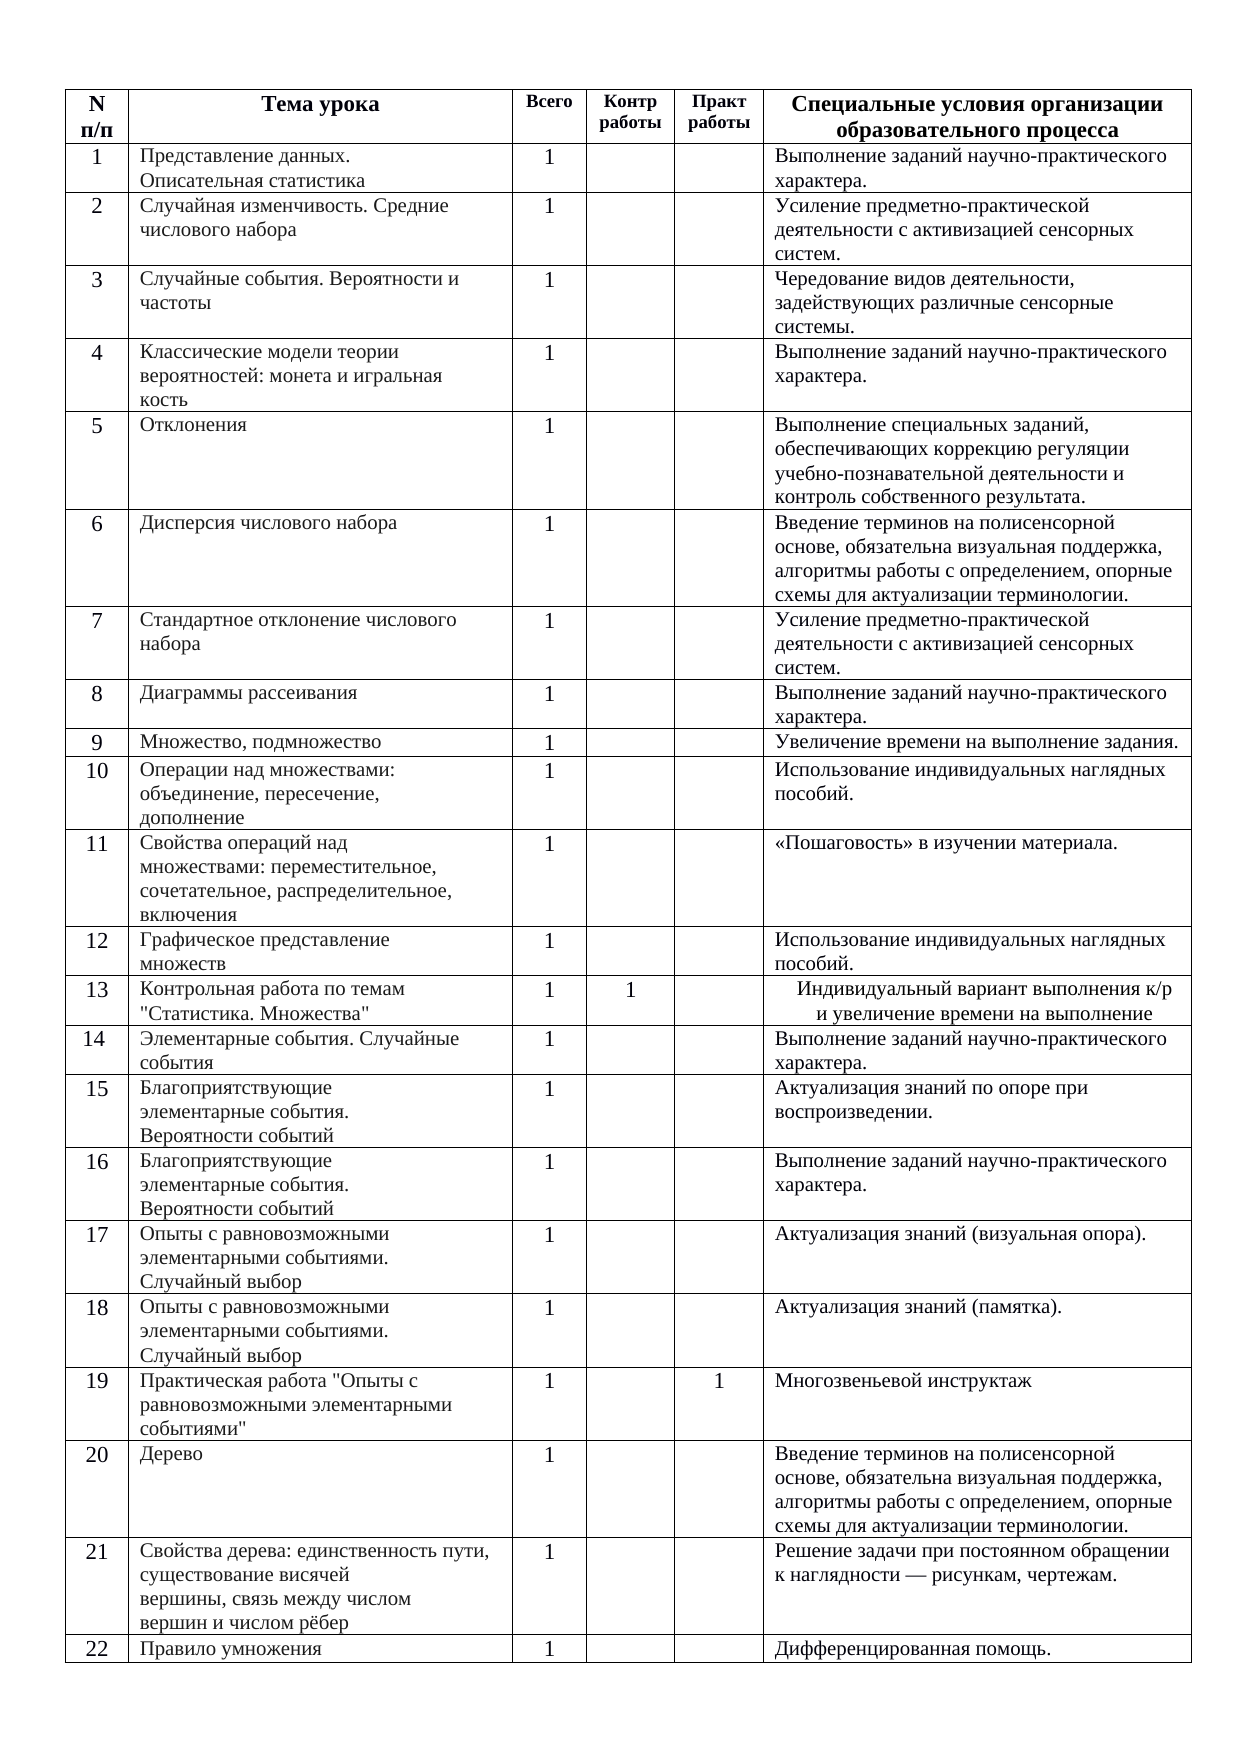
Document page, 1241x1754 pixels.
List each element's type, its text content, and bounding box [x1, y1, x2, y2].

table_cell [587, 729, 674, 756]
table_cell Выполнение заданий научно-практического характера. [764, 1148, 1191, 1220]
table_cell [587, 830, 674, 926]
table_cell [587, 510, 674, 606]
table_cell 1 [513, 757, 586, 829]
table_cell Выполнение заданий научно-практического характера. [764, 144, 1191, 192]
table_cell 10 [66, 757, 128, 829]
table_cell [587, 412, 674, 508]
table_cell [587, 1538, 674, 1634]
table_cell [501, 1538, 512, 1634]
table_cell 1 [513, 412, 586, 508]
table_cell [587, 266, 674, 338]
table_cell Контр работы [587, 90, 674, 142]
table_cell [675, 510, 763, 606]
table_cell 6 [66, 510, 128, 606]
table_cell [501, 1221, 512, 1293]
table_cell 1 [513, 607, 586, 679]
table_cell [675, 1294, 763, 1367]
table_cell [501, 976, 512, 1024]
table_cell Всего [513, 90, 586, 142]
table_cell [587, 1026, 674, 1074]
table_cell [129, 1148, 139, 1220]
table_cell 1 [513, 976, 586, 1024]
table_cell 1 [513, 927, 586, 975]
table_cell [587, 607, 674, 679]
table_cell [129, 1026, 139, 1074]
table_cell 1 [587, 976, 674, 1024]
table_cell [587, 1635, 674, 1662]
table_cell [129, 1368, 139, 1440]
table_cell 16 [66, 1148, 128, 1220]
table_cell [675, 1148, 763, 1220]
table_cell [675, 339, 763, 411]
table_cell 5 [66, 412, 128, 508]
table_cell [587, 680, 674, 728]
table_cell [587, 1441, 674, 1537]
table_header N п/п [66, 90, 128, 142]
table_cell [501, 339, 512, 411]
table_cell 15 [66, 1075, 128, 1147]
table_cell [587, 144, 674, 192]
table_cell Выполнение заданий научно-практического характера. [764, 680, 1191, 728]
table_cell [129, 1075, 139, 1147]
table_cell Использование индивидуальных наглядных пособий. [764, 927, 1191, 975]
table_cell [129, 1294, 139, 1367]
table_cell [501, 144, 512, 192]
table_cell 1 [513, 1441, 586, 1537]
table_cell Увеличение времени на выполнение задания. [764, 729, 1191, 756]
table_cell 1 [513, 510, 586, 606]
table_cell 22 [66, 1635, 128, 1662]
table_cell 1 [513, 339, 586, 411]
table_cell 13 [66, 976, 128, 1024]
table_cell Решение задачи при постоянном обращении к наглядности — рисункам, чертежам. [764, 1538, 1191, 1634]
table_cell [587, 757, 674, 829]
table_cell 12 [66, 927, 128, 975]
table_cell Использование индивидуальных наглядных пособий. [764, 757, 1191, 829]
table_cell 2 [66, 193, 128, 265]
table_cell [675, 1221, 763, 1293]
table_cell [587, 1368, 674, 1440]
table_cell 1 [675, 1368, 763, 1440]
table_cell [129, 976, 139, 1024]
table_cell Выполнение заданий научно-практического характера. [764, 1026, 1191, 1074]
table_cell Усиление предметно-практической деятельности с активизацией сенсорных систем. [764, 193, 1191, 265]
table_cell 1 [513, 144, 586, 192]
table_cell Дерево [129, 1441, 512, 1537]
table_cell Выполнение заданий научно-практического характера. [764, 339, 1191, 411]
table_cell 7 [66, 607, 128, 679]
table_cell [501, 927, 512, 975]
table_cell [587, 193, 674, 265]
table_cell 1 [513, 1635, 586, 1662]
table_cell 14 [66, 1026, 128, 1074]
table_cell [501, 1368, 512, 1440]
table_cell 4 [66, 339, 128, 411]
table_cell «Пошаговость» в изучении материала. [764, 830, 1191, 926]
table_cell 1 [513, 266, 586, 338]
table_cell [675, 412, 763, 508]
table_cell 1 [513, 680, 586, 728]
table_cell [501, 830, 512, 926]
table_cell [675, 193, 763, 265]
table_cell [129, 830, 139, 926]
table_cell 20 [66, 1441, 128, 1537]
table_cell [675, 144, 763, 192]
table_cell 1 [513, 1294, 586, 1367]
table_cell 1 [513, 1368, 586, 1440]
table_cell 1 [66, 144, 128, 192]
table_cell Дифференцированная помощь. [764, 1635, 1191, 1662]
table_cell [587, 927, 674, 975]
table_cell [675, 680, 763, 728]
table_cell 1 [513, 1538, 586, 1634]
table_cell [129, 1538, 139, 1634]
table_cell Случайная изменчивость. Средние числового набора [129, 193, 512, 265]
table_cell [587, 1148, 674, 1220]
table_cell 1 [513, 1148, 586, 1220]
table_header Тема урока [129, 90, 512, 142]
table_cell Случайные события. Вероятности и частоты [129, 266, 512, 338]
table_cell Усиление предметно-практической деятельности с активизацией сенсорных систем. [764, 607, 1191, 679]
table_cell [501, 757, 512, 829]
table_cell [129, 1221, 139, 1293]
table_cell 1 [513, 830, 586, 926]
table_cell 3 [66, 266, 128, 338]
table_cell [587, 1075, 674, 1147]
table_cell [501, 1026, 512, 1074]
table_cell [675, 1075, 763, 1147]
table_cell [675, 1441, 763, 1537]
table_cell Стандартное отклонение числового набора [129, 607, 512, 679]
table_cell Диаграммы рассеивания [129, 680, 512, 728]
table_cell 9 [66, 729, 128, 756]
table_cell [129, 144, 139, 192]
table_cell Выполнение специальных заданий, обеспечивающих коррекцию регуляции учебно-познавательной деятельности и контроль собственного результата. [764, 412, 1191, 508]
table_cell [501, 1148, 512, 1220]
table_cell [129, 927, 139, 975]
table_cell Правило умножения [129, 1635, 512, 1662]
table_cell Актуализация знаний (визуальная опора). [764, 1221, 1191, 1293]
table_cell 21 [66, 1538, 128, 1634]
table_cell 11 [66, 830, 128, 926]
table_cell [675, 976, 763, 1024]
table_cell [675, 1538, 763, 1634]
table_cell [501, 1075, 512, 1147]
table_cell 1 [513, 1221, 586, 1293]
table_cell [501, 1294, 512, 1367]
table_cell Множество, подмножество [129, 729, 512, 756]
table_cell [675, 607, 763, 679]
table_cell [675, 1026, 763, 1074]
table_cell 1 [513, 1026, 586, 1074]
table_cell 8 [66, 680, 128, 728]
table_cell Практ работы [675, 90, 763, 142]
table_cell [675, 266, 763, 338]
table_cell [675, 757, 763, 829]
table_cell Индивидуальный вариант выполнения к/р и увеличение времени на выполнение [764, 976, 1191, 1024]
table_cell [675, 927, 763, 975]
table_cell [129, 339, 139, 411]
table_cell 19 [66, 1368, 128, 1440]
table_cell 17 [66, 1221, 128, 1293]
table_cell 1 [513, 1075, 586, 1147]
table_cell [587, 1221, 674, 1293]
table_cell [587, 339, 674, 411]
table_cell [587, 1294, 674, 1367]
table_cell 1 [513, 193, 586, 265]
table_cell 18 [66, 1294, 128, 1367]
table_cell Актуализация знаний по опоре при воспроизведении. [764, 1075, 1191, 1147]
table_cell 1 [513, 729, 586, 756]
table_cell Актуализация знаний (памятка). [764, 1294, 1191, 1367]
table_cell Многозвеньевой инструктаж [764, 1368, 1191, 1440]
table_cell Отклонения [129, 412, 512, 508]
table_cell Чередование видов деятельности, задействующих различные сенсорные системы. [764, 266, 1191, 338]
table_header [764, 90, 1191, 142]
table_cell [675, 830, 763, 926]
table_cell Дисперсия числового набора [129, 510, 512, 606]
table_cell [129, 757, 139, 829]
table_cell [675, 1635, 763, 1662]
table_cell [675, 729, 763, 756]
